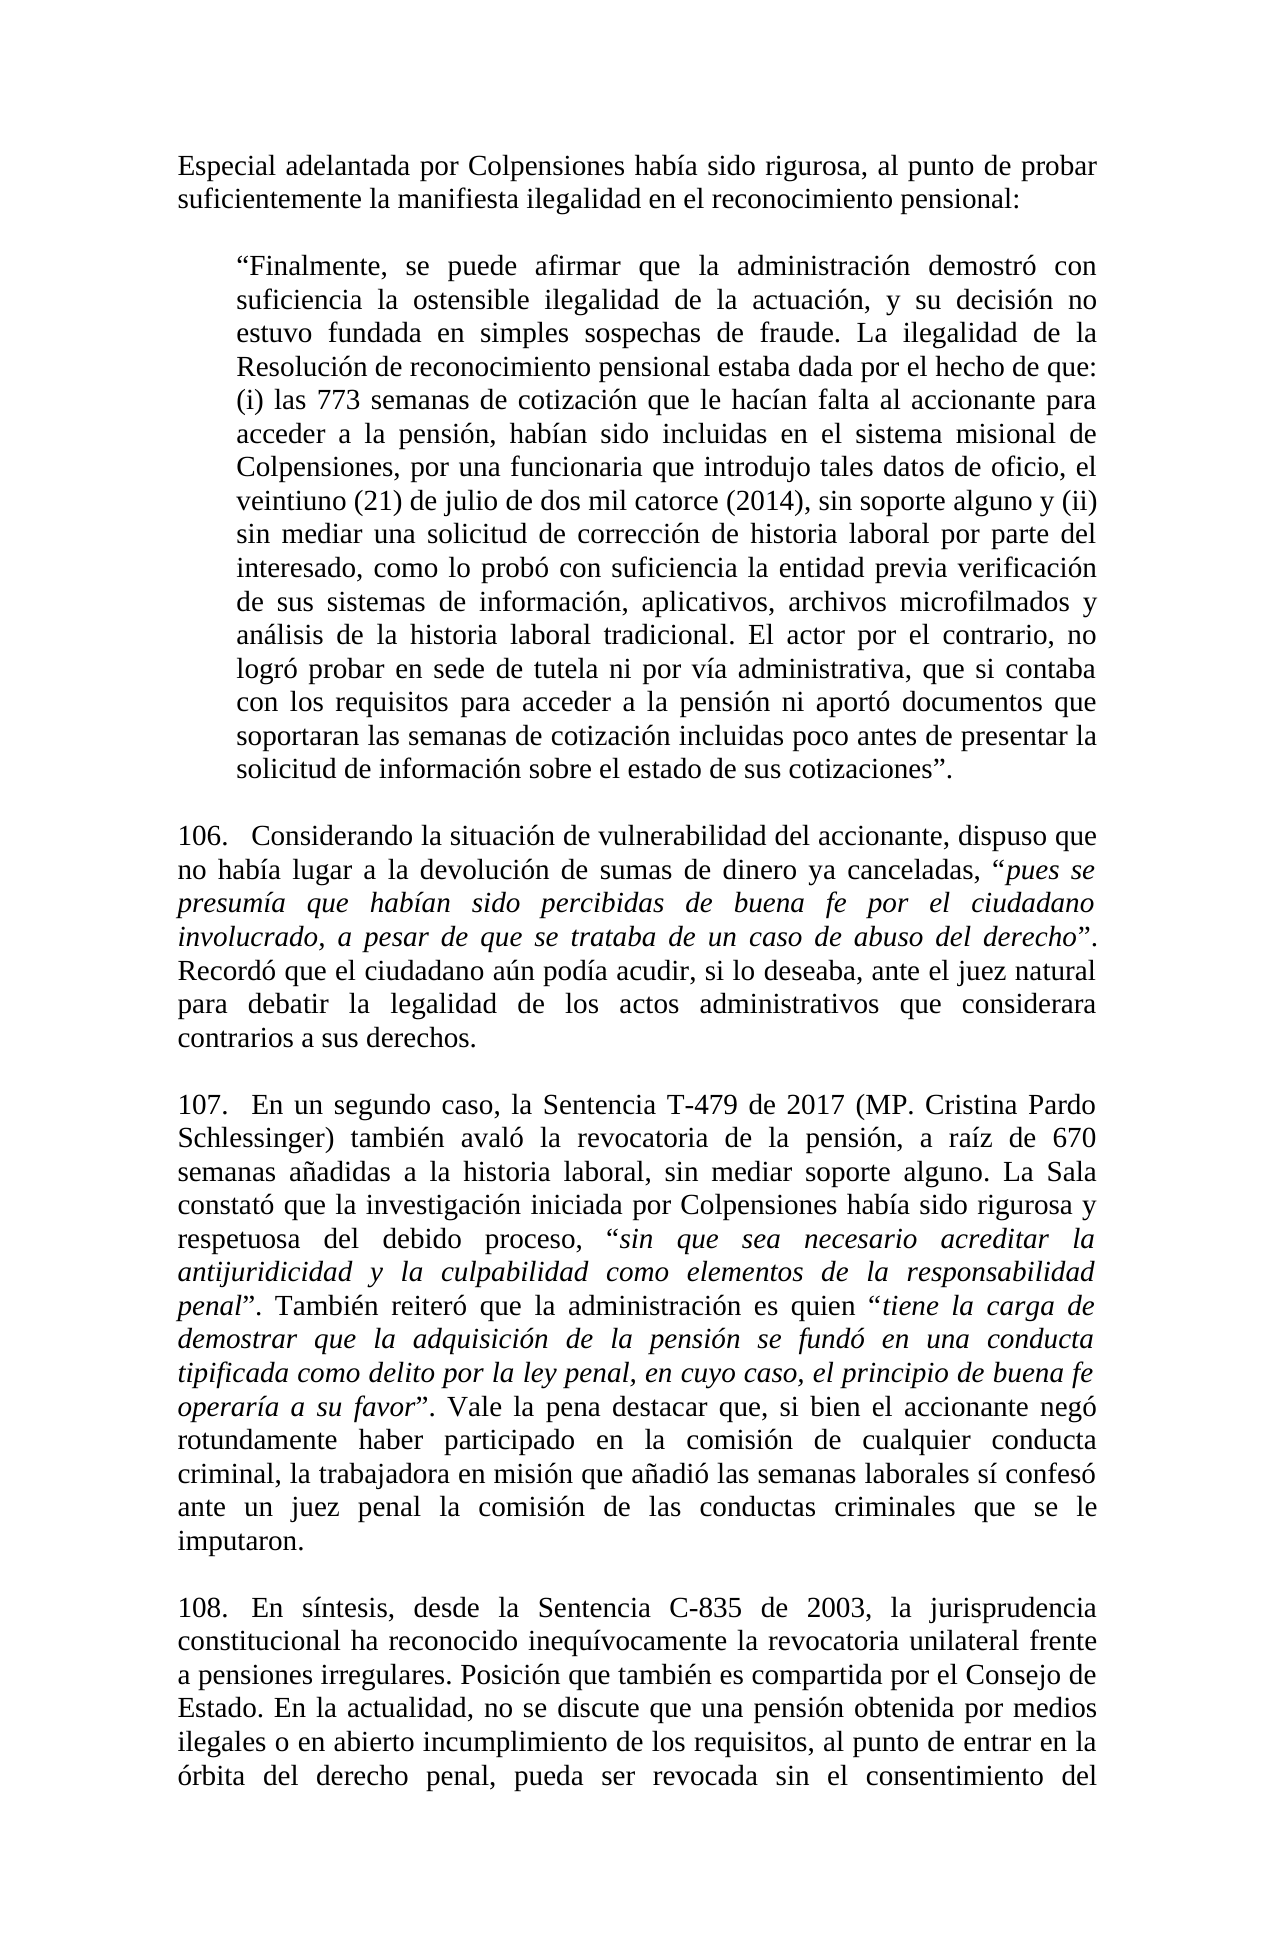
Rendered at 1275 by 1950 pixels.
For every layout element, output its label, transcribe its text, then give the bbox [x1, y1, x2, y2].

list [177, 148, 1098, 215]
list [177, 1590, 1098, 1791]
list En un segundo caso, la Sentencia T-479 de 2017 (MP. Cristina Pardo Schlessinger) también avaló la revocatoria de la pensión, a raíz de 670 semanas añadidas a la historia laboral, sin mediar soporte alguno. La Sala constató que la investigación iniciada por Colpensiones había sido rigurosa y respetuosa del debido proceso, “sin que sea necesario acreditar la antijuridicidad y la culpabilidad como elementos de la responsabilidad penal”. También reiteró que la administración es quien “tiene la carga de demostrar que la adquisición de la pensión se fundó en una conducta tipificada como delito por la ley penal, en cuyo caso, el principio de buena fe operaría a su favor”. Vale la pena destacar que, si bien el accionante negó rotundamente haber participado en la comisión de cualquier conducta criminal, la trabajadora en misión que añadió las semanas laborales sí confesó ante un juez penal la comisión de las conductas criminales que se le imputaron. [177, 1087, 1098, 1556]
text “Finalmente, se puede afirmar que la administración demostró con suficiencia la ostensible ilegalidad de la actuación, y su decisión no estuvo fundada en simples sospechas de fraude. La ilegalidad de la Resolución de reconocimiento pensional estaba dada por el hecho de que: (i) las 773 semanas de cotización que le hacían falta al accionante para acceder a la pensión, habían sido incluidas en el sistema misional de Colpensiones, por una funcionaria que introdujo tales datos de oficio, el veintiuno (21) de julio de dos mil catorce (2014), sin soporte alguno y (ii) sin mediar una solicitud de corrección de historia laboral por parte del interesado, como lo probó con suficiencia la entidad previa verificación de sus sistemas de información, aplicativos, archivos microfilmados y análisis de la historia laboral tradicional. El actor por el contrario, no logró probar en sede de tutela ni por vía administrativa, que si contaba con los requisitos para acceder a la pensión ni aportó documentos que soportaran las semanas de cotización incluidas poco antes de presentar la solicitud de información sobre el estado de sus cotizaciones”. [236, 248, 1098, 785]
list Considerando la situación de vulnerabilidad del accionante, dispuso que no había lugar a la devolución de sumas de dinero ya canceladas, “pues se presumía que habían sido percibidas de buena fe por el ciudadano involucrado, a pesar de que se trataba de un caso de abuso del derecho”. Recordó que el ciudadano aún podía acudir, si lo deseaba, ante el juez natural para debatir la legalidad de los actos administrativos que considerara contrarios a sus derechos. [177, 818, 1098, 1053]
